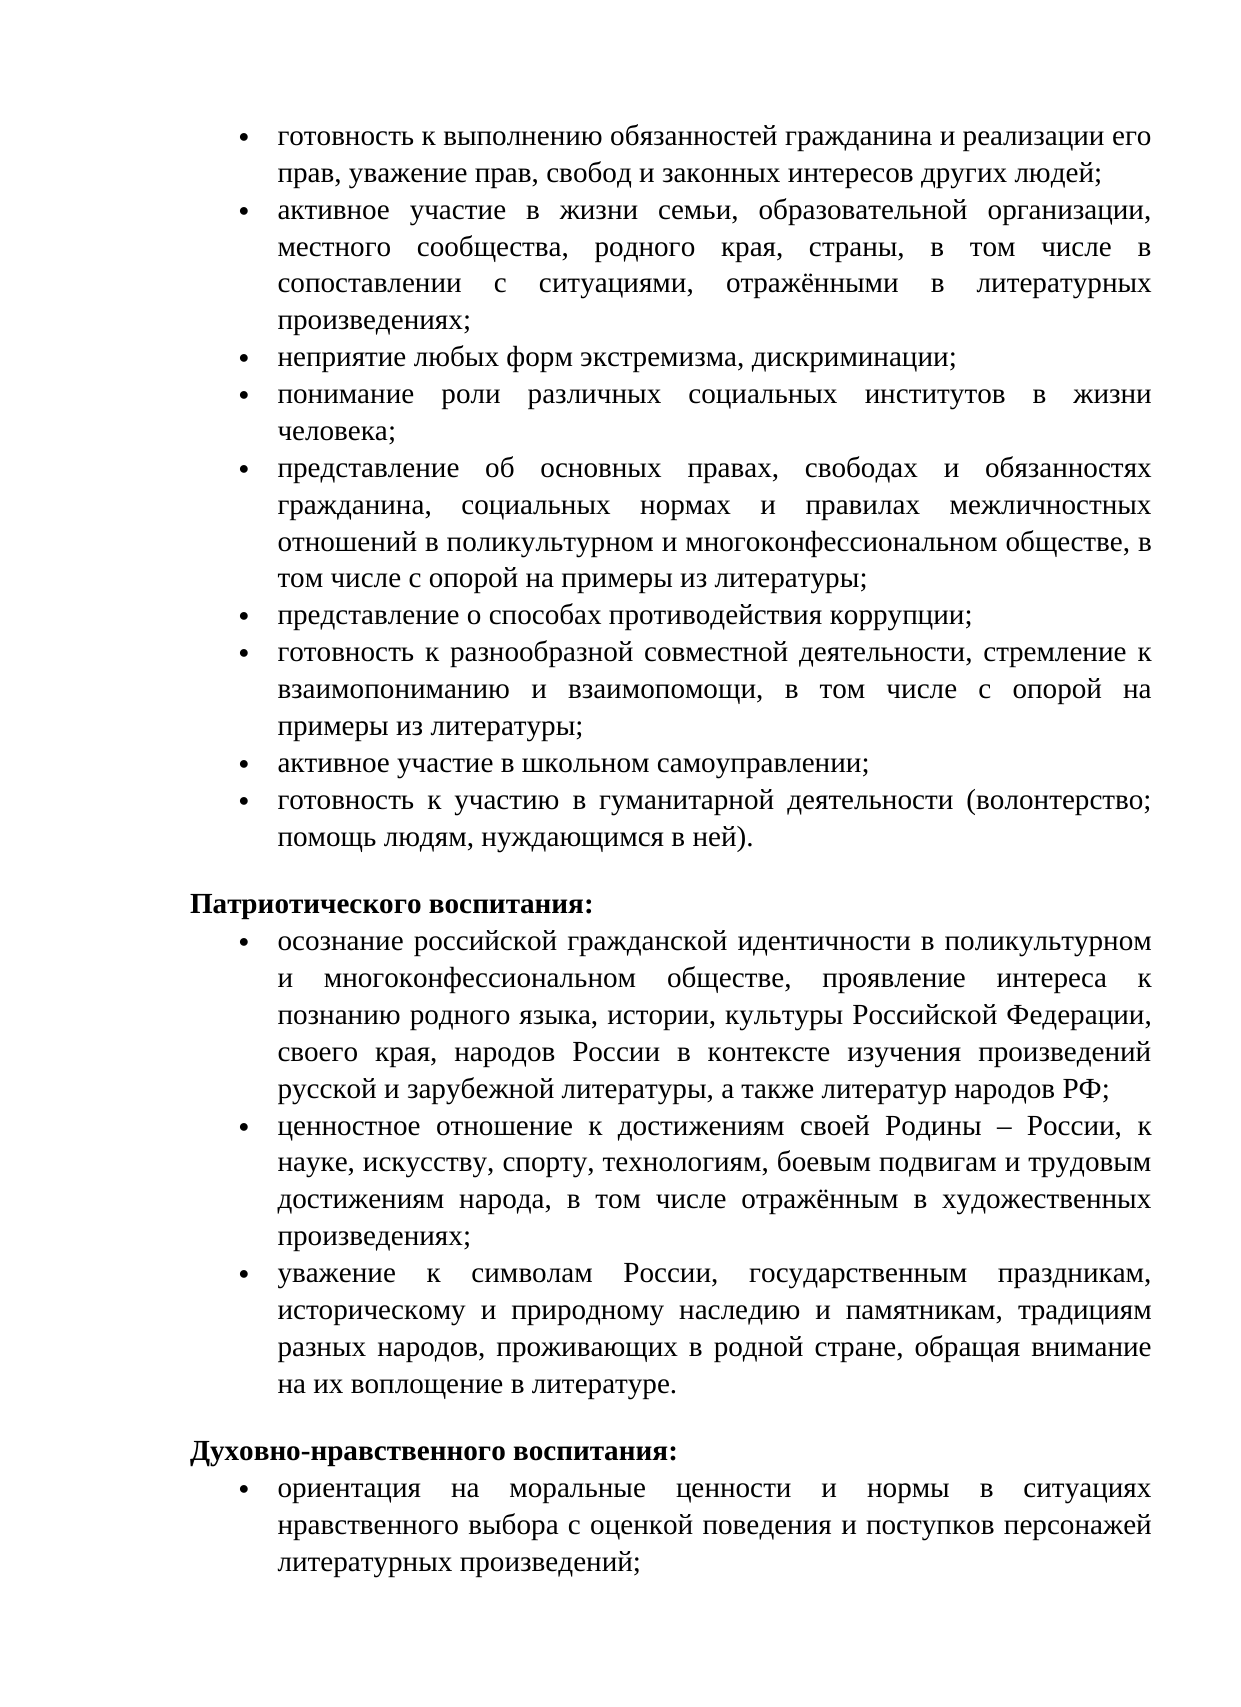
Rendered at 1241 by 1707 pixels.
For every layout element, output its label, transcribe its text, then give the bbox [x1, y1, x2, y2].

text Духовно-нравственного воспитания: [190, 1433, 1152, 1467]
text Патриотического воспитания: [190, 886, 1152, 920]
list готовность к участию в гуманитарной деятельности (волонтерство; помощь людям, нуждающимся в ней). [240, 782, 1152, 852]
list активное участие в жизни семьи, образовательной организации, местного сообщества, родного края, страны, в том числе в сопоставлении с ситуациями, отражёнными в литературных произведениях; [240, 192, 1152, 336]
list уважение к символам России, государственным праздникам, историческому и природному наследию и памятникам, традициям разных народов, проживающих в родной стране, обращая внимание на их воплощение в литературе. [240, 1255, 1152, 1399]
list представление об основных правах, свободах и обязанностях гражданина, социальных нормах и правилах межличностных отношений в поликультурном и многоконфессиональном обществе, в том числе с опорой на примеры из литературы; [240, 450, 1152, 594]
list ориентация на моральные ценности и нормы в ситуациях нравственного выбора с оценкой поведения и поступков персонажей литературных произведений; [240, 1470, 1152, 1577]
list понимание роли различных социальных институтов в жизни человека; [240, 376, 1152, 447]
list ценностное отношение к достижениям своей Родины – России, к науке, искусству, спорту, технологиям, боевым подвигам и трудовым достижениям народа, в том числе отражённым в художественных произведениях; [240, 1108, 1152, 1252]
list активное участие в школьном самоуправлении; [240, 745, 1152, 778]
list готовность к выполнению обязанностей гражданина и реализации его прав, уважение прав, свобод и законных интересов других людей; [240, 118, 1152, 188]
list неприятие любых форм экстремизма, дискриминации; [240, 339, 1152, 373]
list готовность к разнообразной совместной деятельности, стремление к взаимопониманию и взаимопомощи, в том числе с опорой на примеры из литературы; [240, 634, 1152, 742]
list осознание российской гражданской идентичности в поликультурном и многоконфессиональном обществе, проявление интереса к познанию родного языка, истории, культуры Российской Федерации, своего края, народов России в контексте изучения произведений русской и зарубежной литературы, а также литератур народов РФ; [240, 923, 1152, 1104]
list представление о способах противодействия коррупции; [240, 597, 1152, 631]
